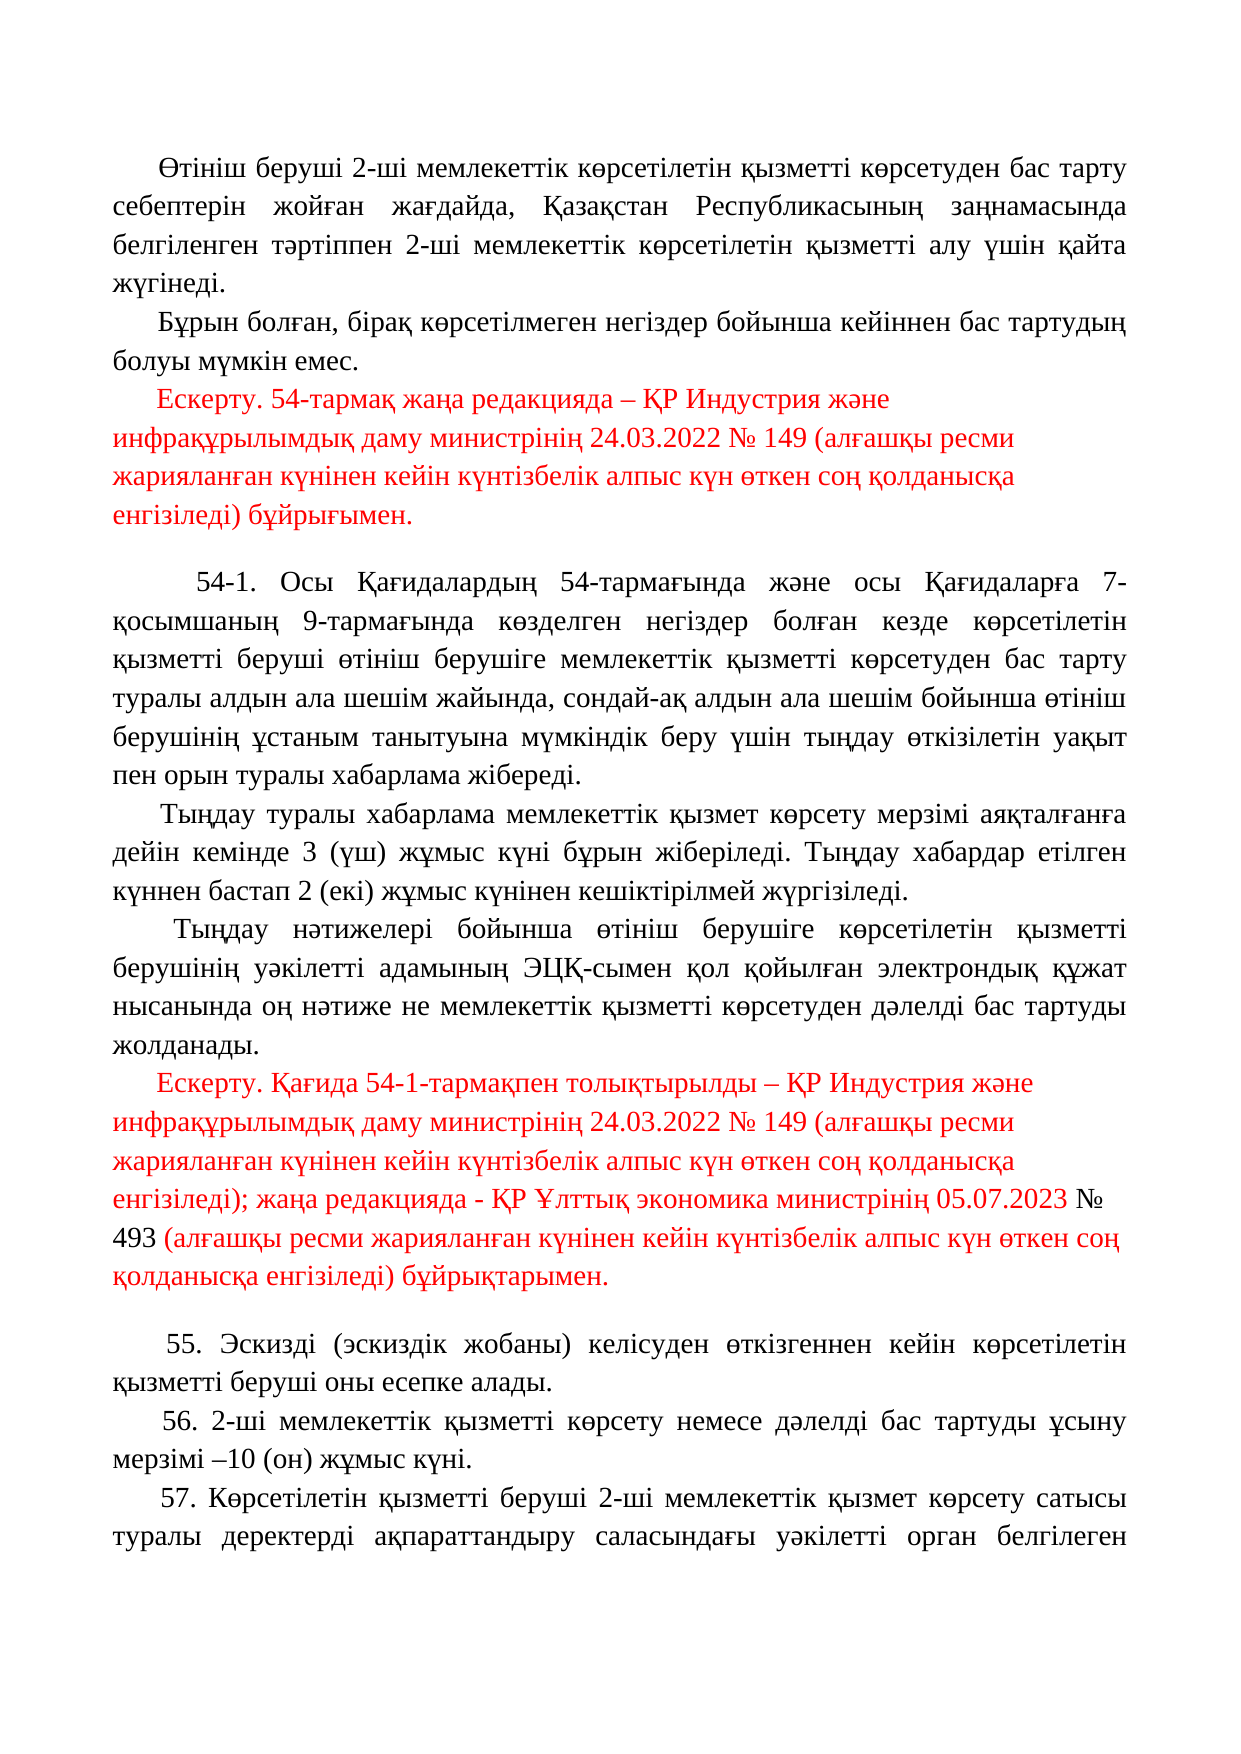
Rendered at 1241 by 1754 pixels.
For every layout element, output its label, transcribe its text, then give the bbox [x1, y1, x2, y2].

text Бұрын болған, бірақ көрсетілмеген негіздер бойынша кейіннен бас тартудың болуы мүмкін емес. [112, 304, 1128, 376]
text 54-1. Осы Қағидалардың 54-тармағында және осы Қағидаларға 7-қосымшаның 9-тармағында көзделген негіздер болған кезде көрсетілетін қызметті беруші өтініш берушіге мемлекеттік қызметті көрсетуден бас тарту туралы алдын ала шешім жайында, сондай-ақ алдын ала шешім бойынша өтініш берушінің ұстаным танытуына мүмкіндік беру үшін тыңдау өткiзілетін уақыт пен орын туралы хабарлама жібереді. [112, 564, 1128, 791]
text Тыңдау нәтижелері бойынша өтініш берушіге көрсетілетін қызметті берушінің уәкілетті адамының ЭЦҚ-сымен қол қойылған электрондық құжат нысанында оң нәтиже не мемлекеттік қызметті көрсетуден дәлелді бас тартуды жолданады. [112, 911, 1128, 1061]
text Ескерту. Қағида 54-1-тармақпен толықтырылды – ҚР Индустрия және инфрақұрылымдық даму министрінің 24.03.2022 № 149 (алғашқы ресми жарияланған күнінен кейін күнтізбелік алпыс күн өткен соң қолданысқа енгізіледі); жаңа редакцияда - ҚР Ұлттық экономика министрінің 05.07.2023 № 493 (алғашқы ресми жарияланған күнінен кейін күнтізбелік алпыс күн өткен соң қолданысқа енгізіледі) бұйрықтарымен. [112, 1066, 1128, 1322]
text Өтініш беруші 2-ші мемлекеттік көрсетілетін қызметті көрсетуден бас тарту себептерін жойған жағдайда, Қазақстан Республикасының заңнамасында белгіленген тәртіппен 2-ші мемлекеттік көрсетілетін қызметті алу үшін қайта жүгінеді. [112, 150, 1128, 299]
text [112, 1480, 1128, 1552]
text 55. Эскизді (эскиздік жобаны) келісуден өткізгеннен кейін көрсетілетін қызметті беруші оны есепке алады. [112, 1326, 1128, 1398]
text Тыңдау туралы хабарлама мемлекеттік қызмет көрсету мерзімі аяқталғанға дейін кемінде 3 (үш) жұмыс күні бұрын жіберіледі. Тыңдау хабардар етілген күннен бастап 2 (екі) жұмыс күнінен кешіктірілмей жүргізіледі. [112, 796, 1128, 906]
text Ескерту. 54-тармақ жаңа редакцияда – ҚР Индустрия және инфрақұрылымдық даму министрінің 24.03.2022 № 149 (алғашқы ресми жарияланған күнінен кейін күнтізбелік алпыс күн өткен соң қолданысқа енгізіледі) бұйрығымен. [112, 381, 1128, 561]
text 56. 2-ші мемлекеттік қызметті көрсету немесе дәлелді бас тартуды ұсыну мерзімі –10 (он) жұмыс күні. [112, 1403, 1128, 1475]
